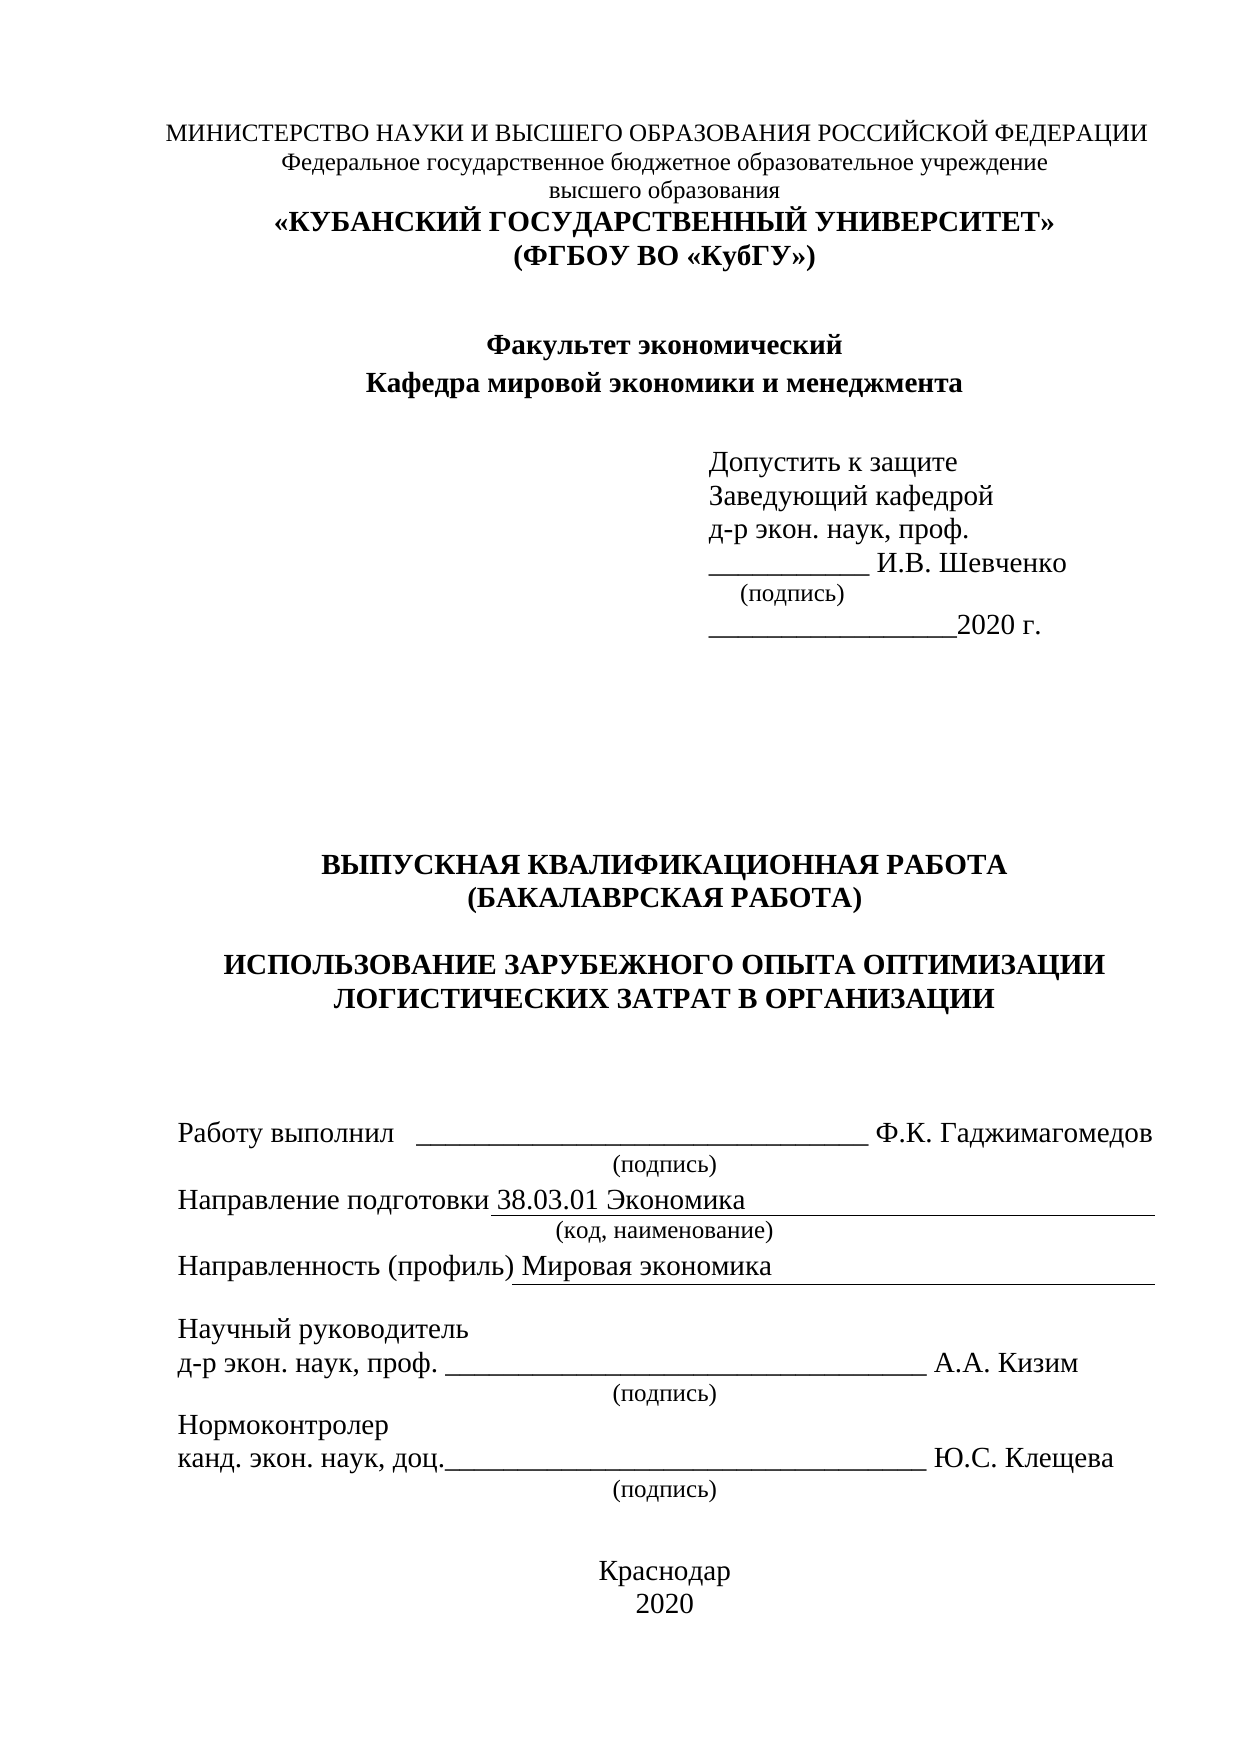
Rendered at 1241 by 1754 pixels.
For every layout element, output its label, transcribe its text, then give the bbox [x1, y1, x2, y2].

text высшего образования [177, 176, 1152, 204]
text МИНИСТЕРСТВО НАУКИ И ВЫСШЕГО ОБРАЗОВАНИЯ РОССИЙСКОЙ ФЕДЕРАЦИИ [162, 118, 1152, 147]
text ВЫПУСКНАЯ КВАЛИФИКАЦИОННАЯ РАБОТА [177, 847, 1152, 880]
text (подпись) [177, 1474, 1152, 1503]
text Факультет экономический [177, 327, 1152, 360]
text канд. экон. наук, доц._________________________________ Ю.С. Клещева [177, 1441, 1152, 1474]
text ___________ И.В. Шевченко [8, 545, 1152, 578]
text Направление подготовки 38.03.01 Экономика [177, 1182, 1152, 1215]
text Научный руководитель [177, 1311, 1152, 1345]
text (подпись) [8, 578, 1152, 607]
text (подпись) [177, 1149, 1152, 1177]
text «КУБАНСКИЙ ГОСУДАРСТВЕННЫЙ УНИВЕРСИТЕТ» [177, 204, 1152, 238]
text Заведующий кафедрой [8, 478, 1152, 511]
text Допустить к защите [8, 444, 1152, 478]
text д-р экон. наук, проф. [8, 511, 1152, 545]
text (подпись) [177, 1378, 1152, 1407]
text Федеральное государственное бюджетное образовательное учреждение [177, 147, 1152, 176]
text ИСПОЛЬЗОВАНИЕ ЗАРУБЕЖНОГО ОПЫТА ОПТИМИЗАЦИИ ЛОГИСТИЧЕСКИХ ЗАТРАТ В ОРГАНИЗАЦИИ [177, 947, 1152, 1014]
text (бакалаврская работа) [177, 880, 1152, 914]
text 2020 [177, 1587, 1152, 1620]
text (ФГБОУ ВО «КубГУ») [177, 238, 1152, 271]
text Кафедра мировой экономики и менеджмента [177, 365, 1152, 399]
text Краснодар [177, 1553, 1152, 1587]
text Нормоконтролер [177, 1407, 1152, 1441]
text Работу выполнил _______________________________ Ф.К. Гаджимагомедов [177, 1115, 1167, 1149]
text _________________2020 г. [8, 607, 1152, 641]
text Направленность (профиль) Мировая экономика [177, 1248, 1181, 1282]
text д-р экон. наук, проф. _________________________________ А.А. Кизим [177, 1345, 1152, 1378]
text (код, наименование) [177, 1215, 1152, 1244]
